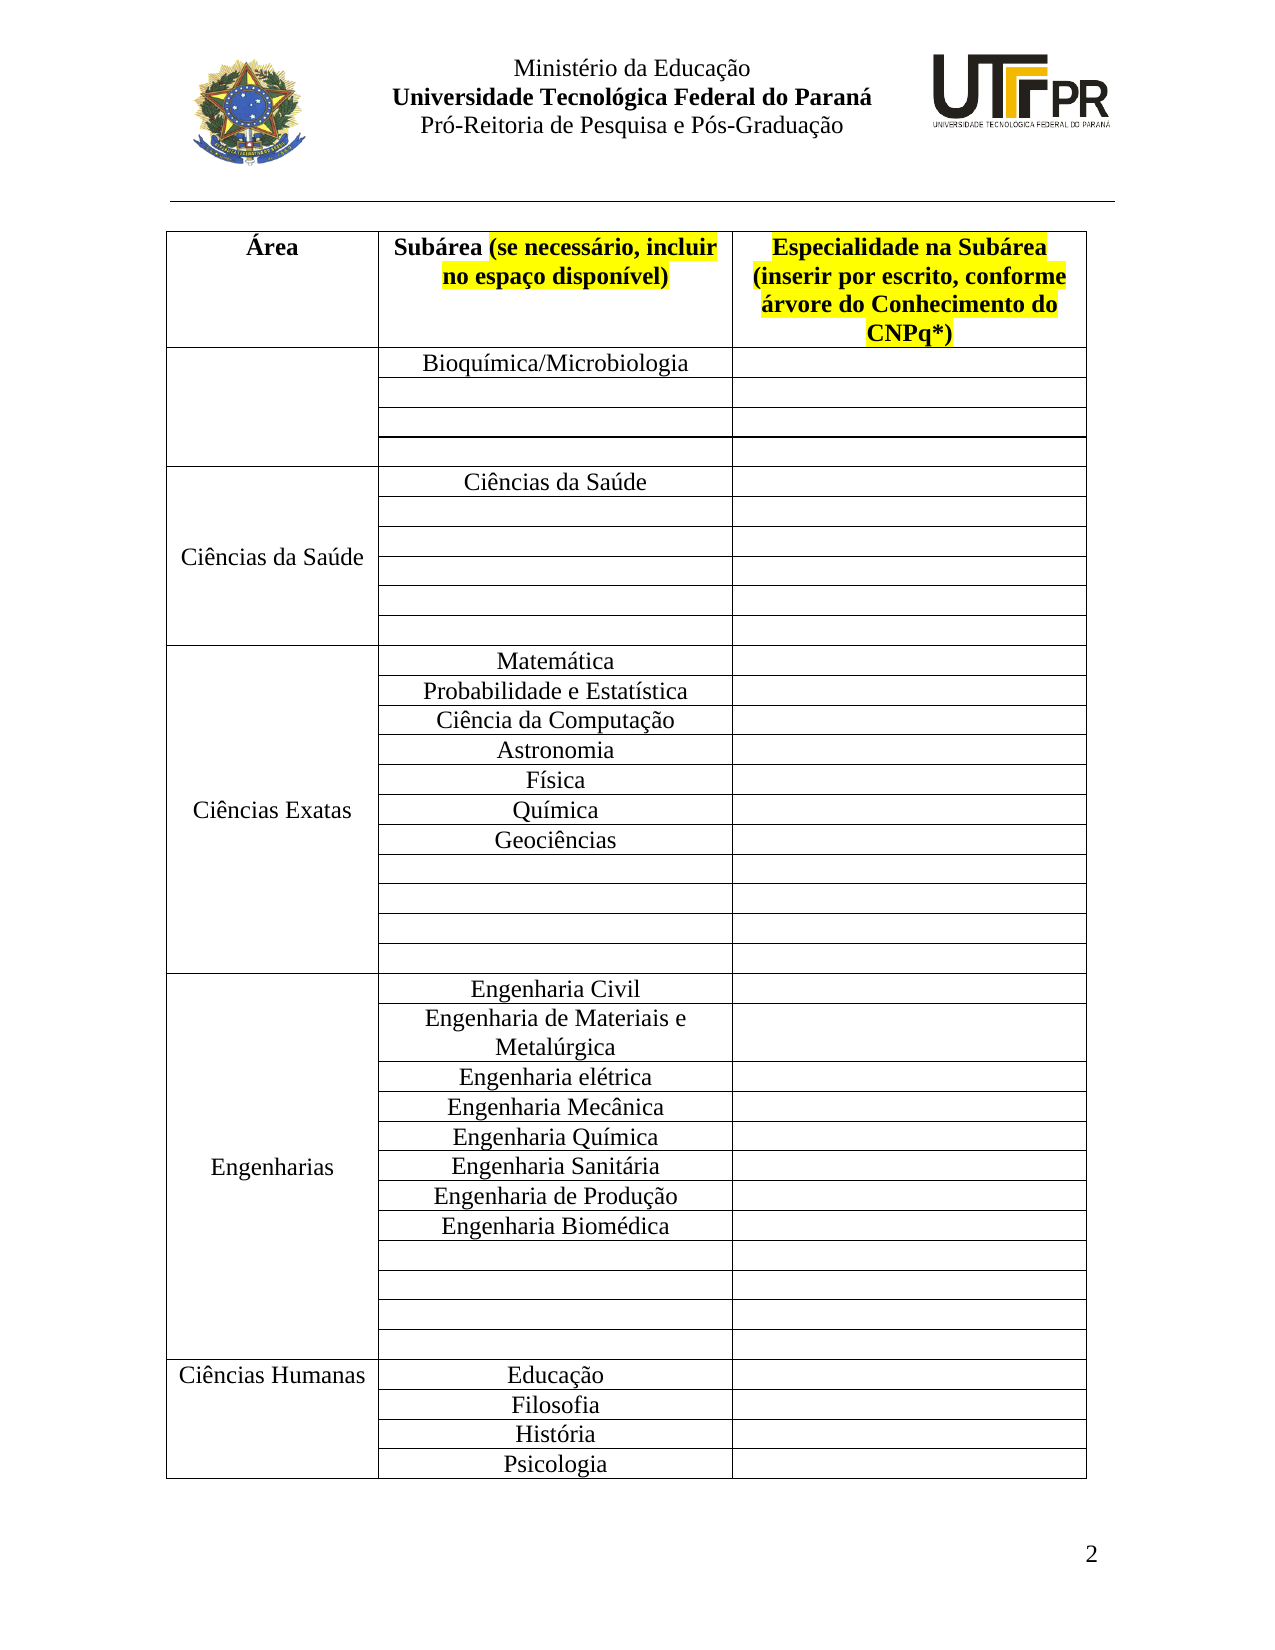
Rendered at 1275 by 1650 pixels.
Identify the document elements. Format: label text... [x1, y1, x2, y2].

table_cell [379, 408, 732, 436]
table_cell [379, 438, 732, 466]
table_cell Astronomia [379, 735, 732, 764]
table_cell [733, 1271, 1086, 1299]
table_cell [379, 378, 732, 407]
table_cell Bioquímica/Microbiologia [379, 348, 732, 377]
table_cell Educação [379, 1360, 732, 1389]
table_cell [733, 1420, 1086, 1448]
table_cell Engenharia de Produção [379, 1181, 732, 1210]
table_cell Ciência da Computação [379, 706, 732, 734]
table_cell [733, 914, 1086, 943]
table_cell [733, 974, 1086, 1002]
table_cell [733, 438, 1086, 466]
table_cell Engenharia Mecânica [379, 1092, 732, 1121]
table_cell [733, 765, 1086, 794]
table_cell Engenharia elétrica [379, 1062, 732, 1091]
table_cell Engenharia de Materiais e Metalúrgica [379, 1004, 732, 1061]
table_cell [733, 557, 1086, 585]
table_cell [733, 795, 1086, 824]
table_cell Ciências da Saúde [379, 467, 732, 496]
table_cell [379, 1241, 732, 1269]
table_cell [733, 1151, 1086, 1180]
table_cell Ciências Exatas [167, 646, 378, 973]
table_cell [733, 1181, 1086, 1210]
table_cell [733, 1211, 1086, 1240]
table_cell [379, 1300, 732, 1329]
table_cell [733, 884, 1086, 913]
table_cell [733, 1122, 1086, 1150]
table_cell [379, 557, 732, 585]
table_cell Engenharia Sanitária [379, 1151, 732, 1180]
table_cell Ciências da Saúde [167, 467, 378, 645]
table_cell [733, 825, 1086, 853]
table_cell Engenharia Civil [379, 974, 732, 1002]
table_cell [379, 855, 732, 883]
table_cell [379, 1330, 732, 1359]
table_cell [733, 1004, 1086, 1061]
table_cell [733, 676, 1086, 704]
table_cell Matemática [379, 646, 732, 675]
table_cell [733, 1390, 1086, 1418]
table_cell [733, 586, 1086, 615]
table_cell Geociências [379, 825, 732, 853]
picture [184, 53, 312, 169]
table_cell [733, 467, 1086, 496]
table_cell [733, 348, 1086, 377]
table_cell [733, 378, 1086, 407]
table_cell [733, 706, 1086, 734]
table_cell [379, 616, 732, 645]
table_cell [379, 884, 732, 913]
table_cell [733, 855, 1086, 883]
table_cell [733, 1300, 1086, 1329]
table_cell Ciências Humanas [167, 1360, 378, 1478]
table_header Especialidade na Subárea (inserir por escrito, conforme árvore do Conhecimento do CNPq*) [733, 232, 1086, 347]
table_cell [733, 646, 1086, 675]
table_cell [733, 1449, 1086, 1478]
table_cell [379, 586, 732, 615]
table_cell Química [379, 795, 732, 824]
table_cell Filosofia [379, 1390, 732, 1418]
table_cell Probabilidade e Estatística [379, 676, 732, 704]
table_cell Engenharia Química [379, 1122, 732, 1150]
table_cell [733, 527, 1086, 556]
table_cell [733, 408, 1086, 436]
table_cell [379, 497, 732, 526]
table_cell Física [379, 765, 732, 794]
table_cell [733, 1330, 1086, 1359]
table_cell [733, 616, 1086, 645]
table_cell [733, 1092, 1086, 1121]
table_cell [733, 1360, 1086, 1389]
table_header Área [167, 232, 378, 347]
table_cell [379, 944, 732, 973]
table_cell [379, 527, 732, 556]
table_cell Engenharias [167, 974, 378, 1359]
table_cell [733, 1241, 1086, 1269]
table_cell [733, 735, 1086, 764]
table_cell [733, 1062, 1086, 1091]
table_cell [733, 944, 1086, 973]
table_cell [379, 1271, 732, 1299]
table_cell [733, 497, 1086, 526]
table_cell Engenharia Biomédica [379, 1211, 732, 1240]
table_header Subárea (se necessário, incluir no espaço disponível) [379, 232, 732, 347]
table_cell História [379, 1420, 732, 1448]
table_cell Psicologia [379, 1449, 732, 1478]
table_cell [379, 914, 732, 943]
